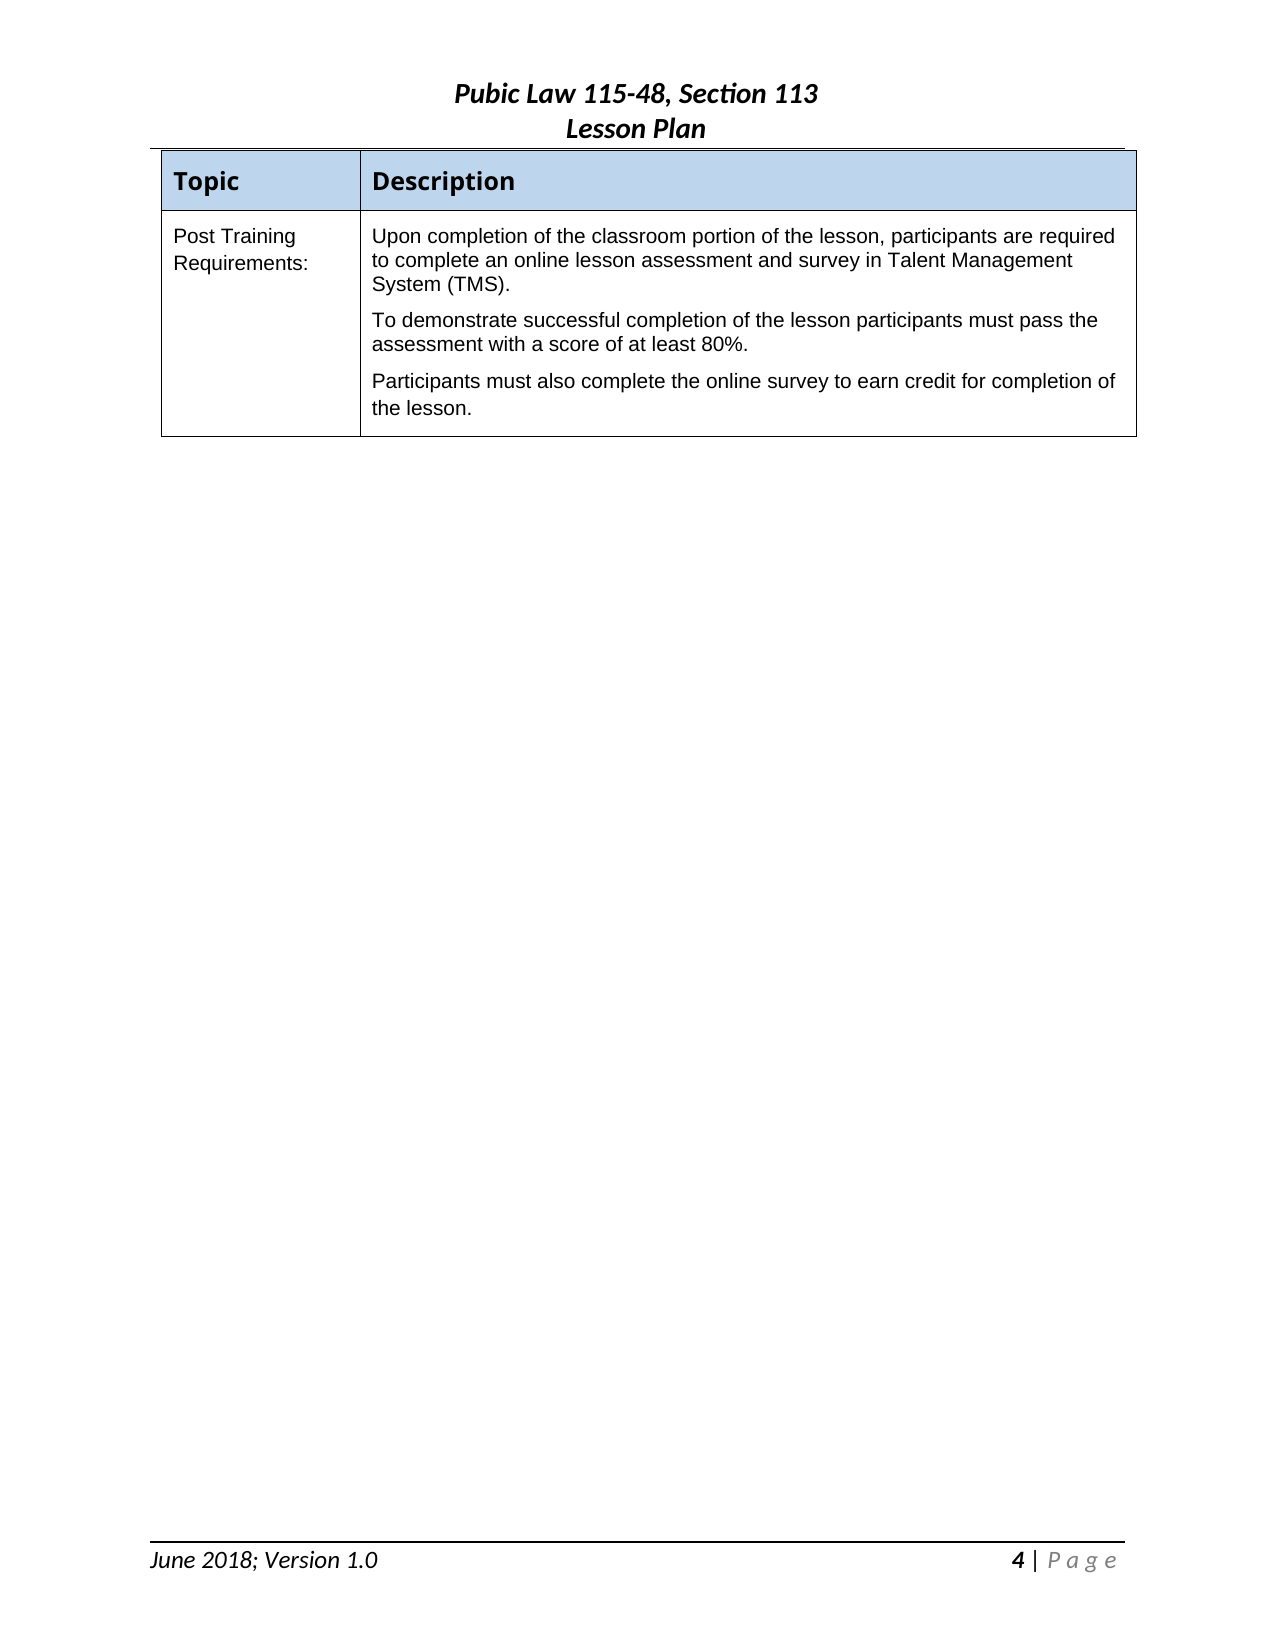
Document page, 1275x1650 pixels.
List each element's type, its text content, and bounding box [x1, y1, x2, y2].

table_header Topic [162, 151, 360, 210]
table_cell Post Training Requirements: [162, 211, 360, 436]
table_cell Upon completion of the classroom portion of the lesson, participants are required to complete an online lesson assessment and survey in Talent Management System (TMS). To demonstrate successful completion of the lesson participants must pass the assessment with a score of at least 80%. Participants must also complete the online survey to earn credit for completion of the lesson. [361, 211, 1136, 436]
table_header Description [361, 151, 1136, 210]
